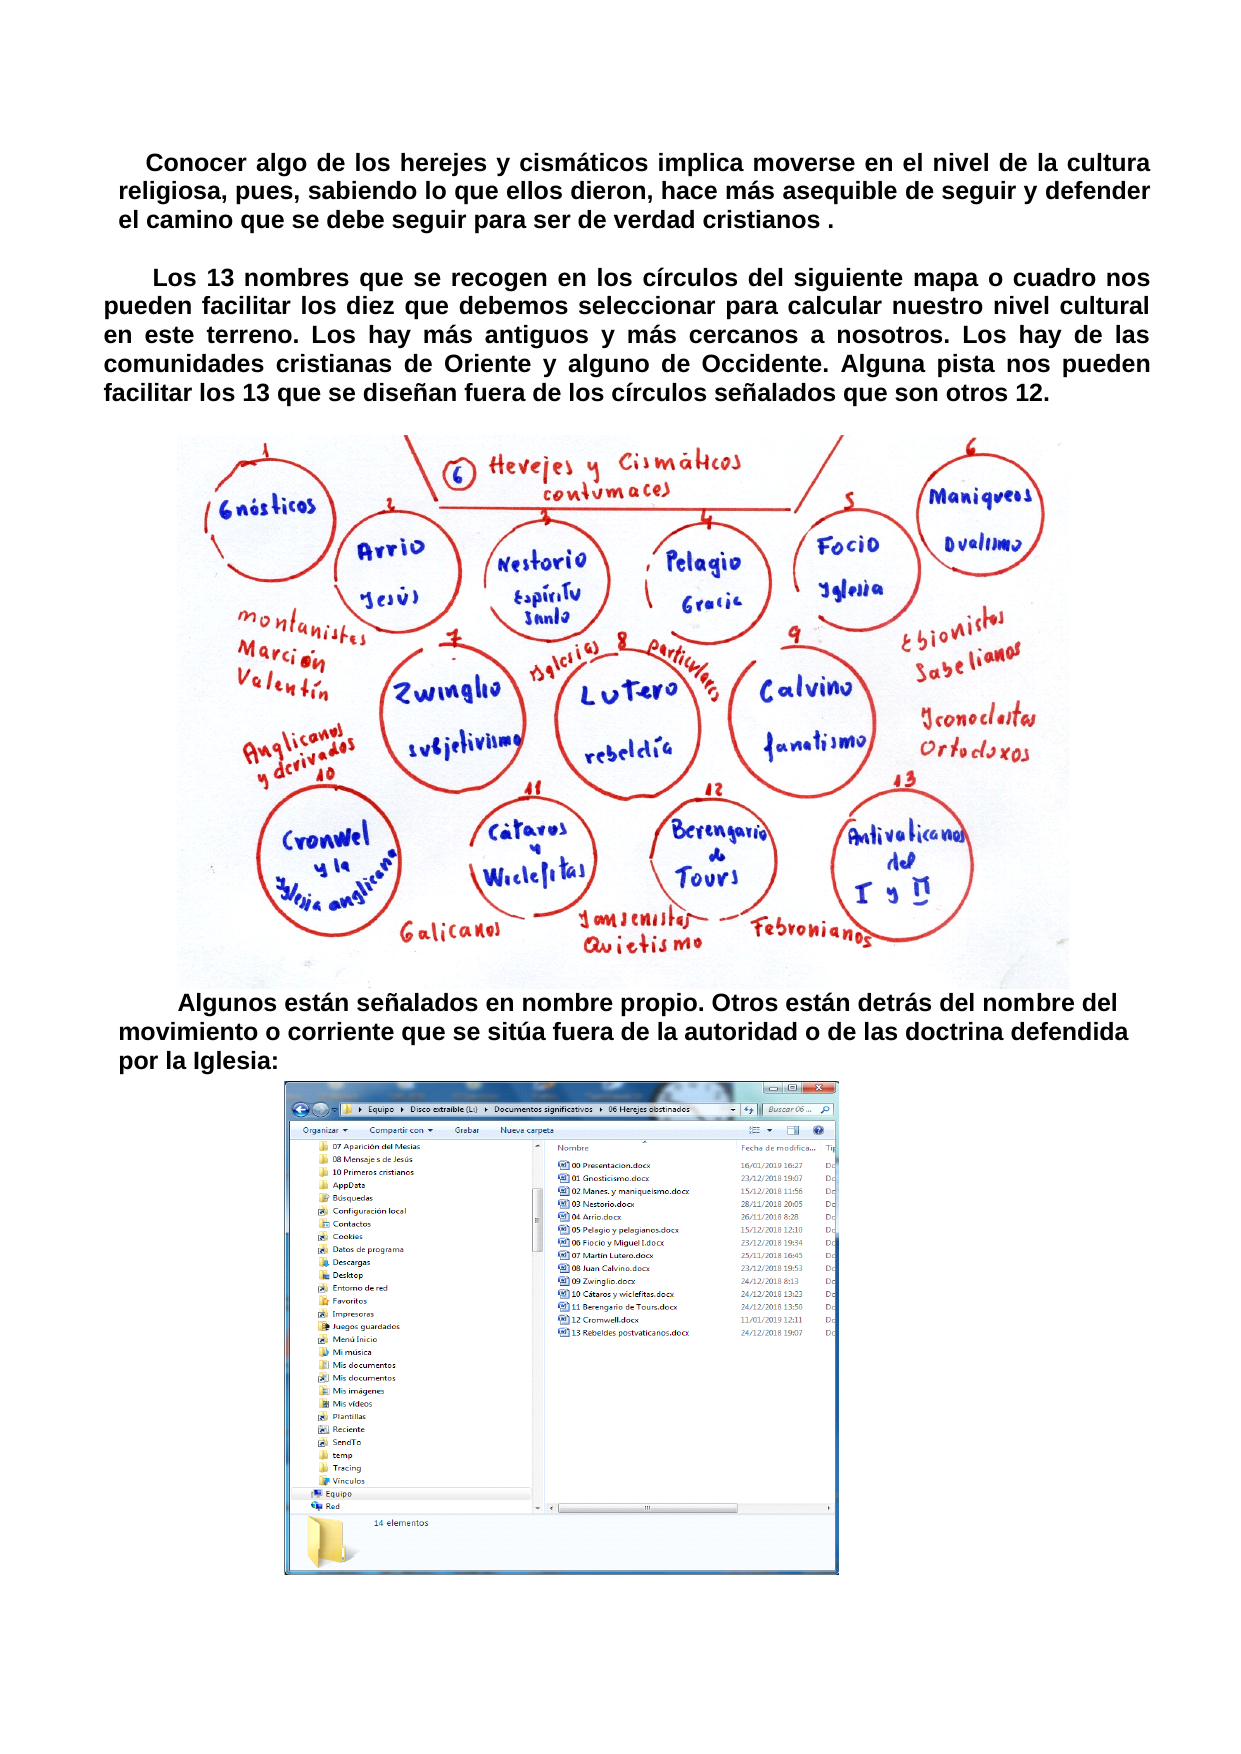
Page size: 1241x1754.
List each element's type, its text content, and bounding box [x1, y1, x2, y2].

text Algunos están señalados en nombre propio. Otros están detrás del nombre del movimiento o corriente que se sitúa fuera de la autoridad o de las doctrina defendida por la Iglesia: [118, 988, 1152, 1074]
text Conocer algo de los herejes y cismáticos implica moverse en el nivel de la cultura religiosa, pues, sabiendo lo que ellos dieron, hace más asequible de seguir y defender el camino que se debe seguir para ser de verdad cristianos . [118, 148, 1152, 234]
picture [284, 1081, 839, 1575]
picture [177, 435, 1070, 989]
text Los 13 nombres que se recogen en los círculos del siguiente mapa o cuadro nos pueden facilitar los diez que debemos seleccionar para calcular nuestro nivel cultural en este terreno. Los hay más antiguos y más cercanos a nosotros. Los hay de las comunidades cristianas de Oriente y alguno de Occidente. Alguna pista nos pueden facilitar los 13 que se diseñan fuera de los círculos señalados que son otros 12. [103, 263, 1152, 406]
